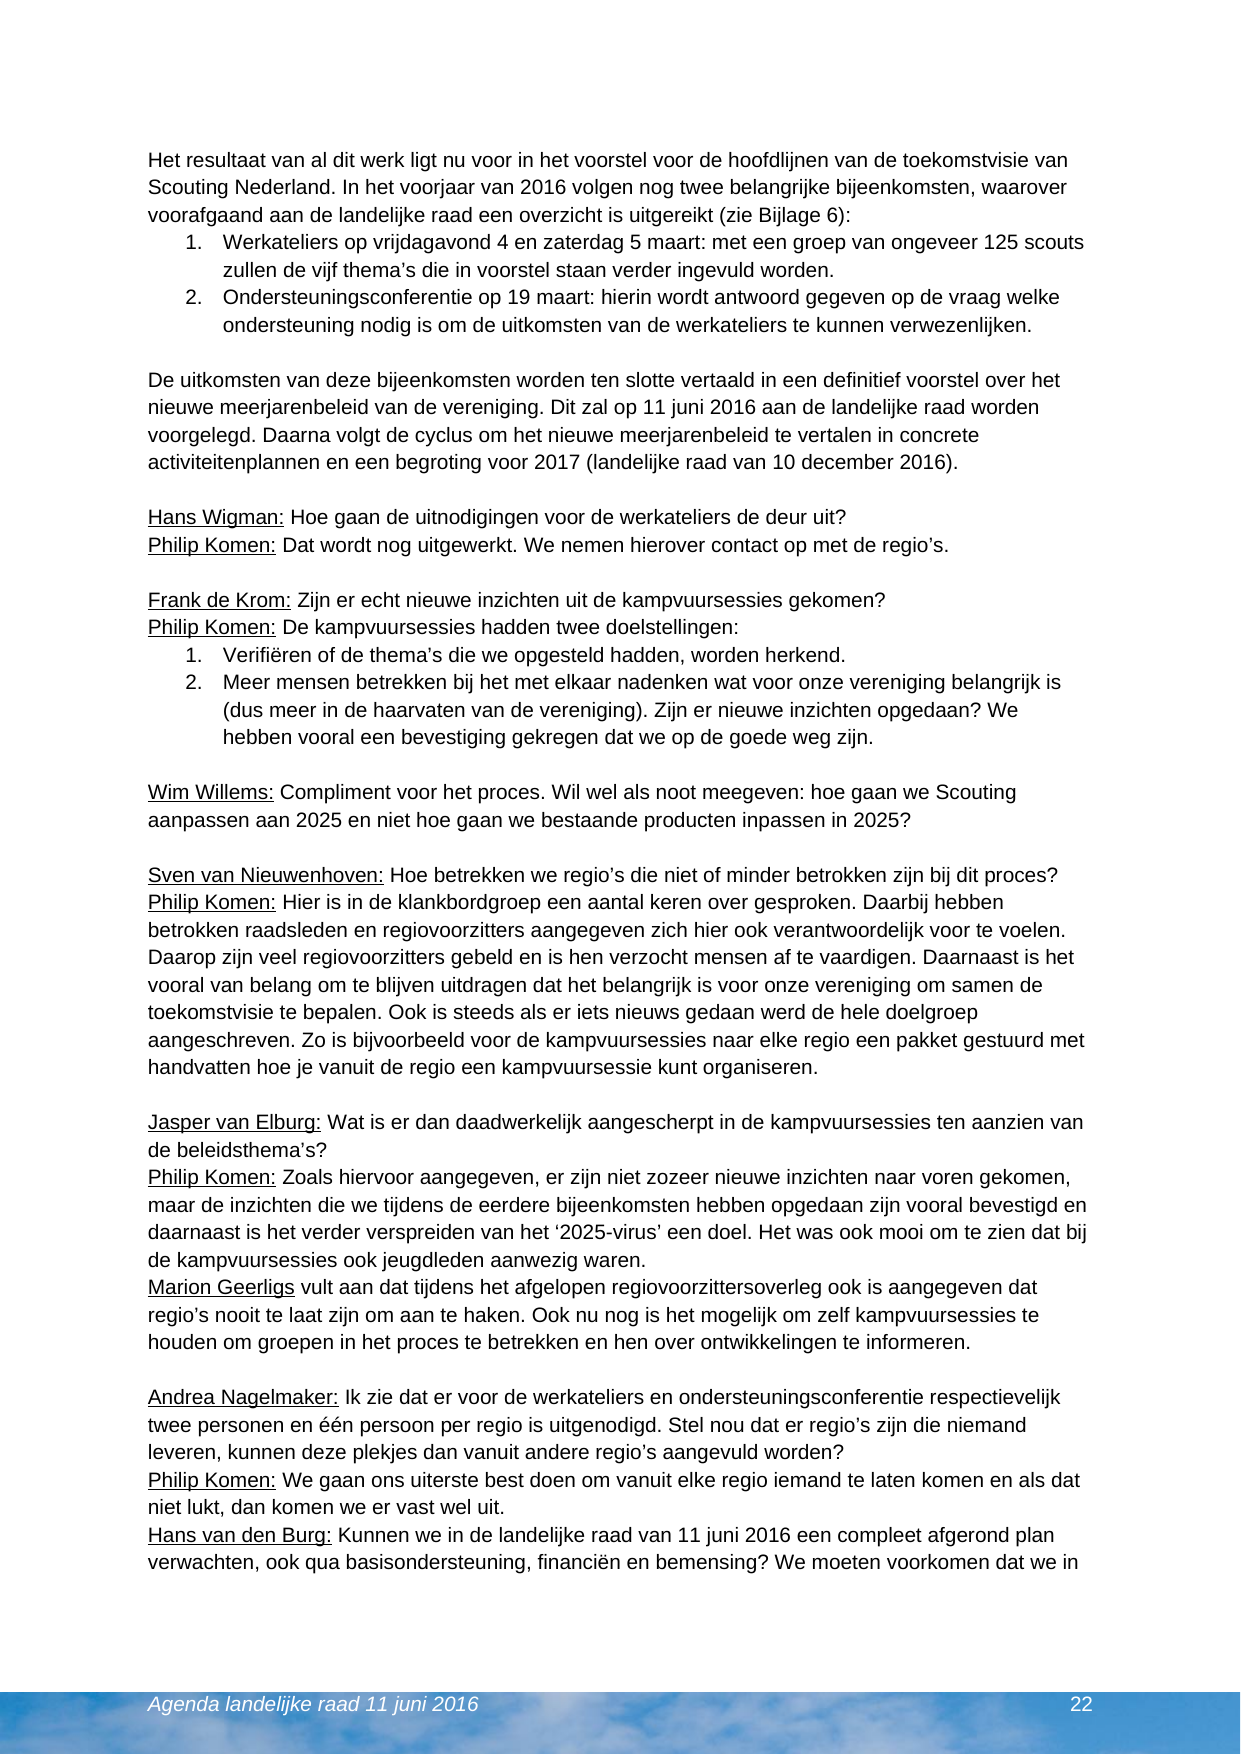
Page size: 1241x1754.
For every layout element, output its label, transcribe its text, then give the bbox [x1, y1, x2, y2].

text Het resultaat van al dit werk ligt nu voor in het voorstel voor de hoofdlijnen van de toekomstvisie van Scouting Nederland. In het voorjaar van 2016 volgen nog twee belangrijke bijeenkomsten, waarover voorafgaand aan de landelijke raad een overzicht is uitgereikt (zie Bijlage 6): [148, 148, 1092, 227]
text Philip Komen: We gaan ons uiterste best doen om vanuit elke regio iemand te laten komen en als dat niet lukt, dan komen we er vast wel uit. [148, 1468, 1092, 1519]
picture [0, 1692, 1241, 1754]
text Philip Komen: Zoals hiervoor aangegeven, er zijn niet zozeer nieuwe inzichten naar voren gekomen, maar de inzichten die we tijdens de eerdere bijeenkomsten hebben opgedaan zijn vooral bevestigd en daarnaast is het verder verspreiden van het ‘2025-virus’ een doel. Het was ook mooi om te zien dat bij de kampvuursessies ook jeugdleden aanwezig waren. [148, 1165, 1092, 1272]
text De uitkomsten van deze bijeenkomsten worden ten slotte vertaald in een definitief voorstel over het nieuwe meerjarenbeleid van de vereniging. Dit zal op 11 juni 2016 aan de landelijke raad worden voorgelegd. Daarna volgt de cyclus om het nieuwe meerjarenbeleid te vertalen in concrete activiteitenplannen en een begroting voor 2017 (landelijke raad van 10 december 2016). [148, 368, 1092, 474]
text Frank de Krom: Zijn er echt nieuwe inzichten uit de kampvuursessies gekomen? [148, 588, 1092, 612]
text Philip Komen: Hier is in de klankbordgroep een aantal keren over gesproken. Daarbij hebben betrokken raadsleden en regiovoorzitters aangegeven zich hier ook verantwoordelijk voor te voelen. Daarop zijn veel regiovoorzitters gebeld en is hen verzocht mensen af te vaardigen. Daarnaast is het vooral van belang om te blijven uitdragen dat het belangrijk is voor onze vereniging om samen de toekomstvisie te bepalen. Ook is steeds als er iets nieuws gedaan werd de hele doelgroep aangeschreven. Zo is bijvoorbeeld voor de kampvuursessies naar elke regio een pakket gestuurd met handvatten hoe je vanuit de regio een kampvuursessie kunt organiseren. [148, 890, 1092, 1079]
text Sven van Nieuwenhoven: Hoe betrekken we regio’s die niet of minder betrokken zijn bij dit proces? [148, 863, 1092, 887]
text Philip Komen: Dat wordt nog uitgewerkt. We nemen hierover contact op met de regio’s. [148, 533, 1092, 557]
list Ondersteuningsconferentie op 19 maart: hierin wordt antwoord gegeven op de vraag welke ondersteuning nodig is om de uitkomsten van de werkateliers te kunnen verwezenlijken. [185, 285, 1092, 337]
list Meer mensen betrekken bij het met elkaar nadenken wat voor onze vereniging belangrijk is (dus meer in de haarvaten van de vereniging). Zijn er nieuwe inzichten opgedaan? We hebben vooral een bevestiging gekregen dat we op de goede weg zijn. [185, 670, 1092, 749]
list Verifiëren of de thema’s die we opgesteld hadden, worden herkend. [185, 643, 1092, 667]
text Andrea Nagelmaker: Ik zie dat er voor de werkateliers en ondersteuningsconferentie respectievelijk twee personen en één persoon per regio is uitgenodigd. Stel nou dat er regio’s zijn die niemand leveren, kunnen deze plekjes dan vanuit andere regio’s aangevuld worden? [148, 1385, 1092, 1464]
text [148, 1523, 1092, 1574]
text Philip Komen: De kampvuursessies hadden twee doelstellingen: [148, 615, 1092, 639]
text Jasper van Elburg: Wat is er dan daadwerkelijk aangescherpt in de kampvuursessies ten aanzien van de beleidsthema’s? [148, 1110, 1092, 1162]
text Marion Geerligs vult aan dat tijdens het afgelopen regiovoorzittersoverleg ook is aangegeven dat regio’s nooit te laat zijn om aan te haken. Ook nu nog is het mogelijk om zelf kampvuursessies te houden om groepen in het proces te betrekken en hen over ontwikkelingen te informeren. [148, 1275, 1092, 1354]
list Werkateliers op vrijdagavond 4 en zaterdag 5 maart: met een groep van ongeveer 125 scouts zullen de vijf thema’s die in voorstel staan verder ingevuld worden. [185, 230, 1092, 282]
text Hans Wigman: Hoe gaan de uitnodigingen voor de werkateliers de deur uit? [148, 505, 1092, 529]
text Wim Willems: Compliment voor het proces. Wil wel als noot meegeven: hoe gaan we Scouting aanpassen aan 2025 en niet hoe gaan we bestaande producten inpassen in 2025? [148, 780, 1092, 832]
